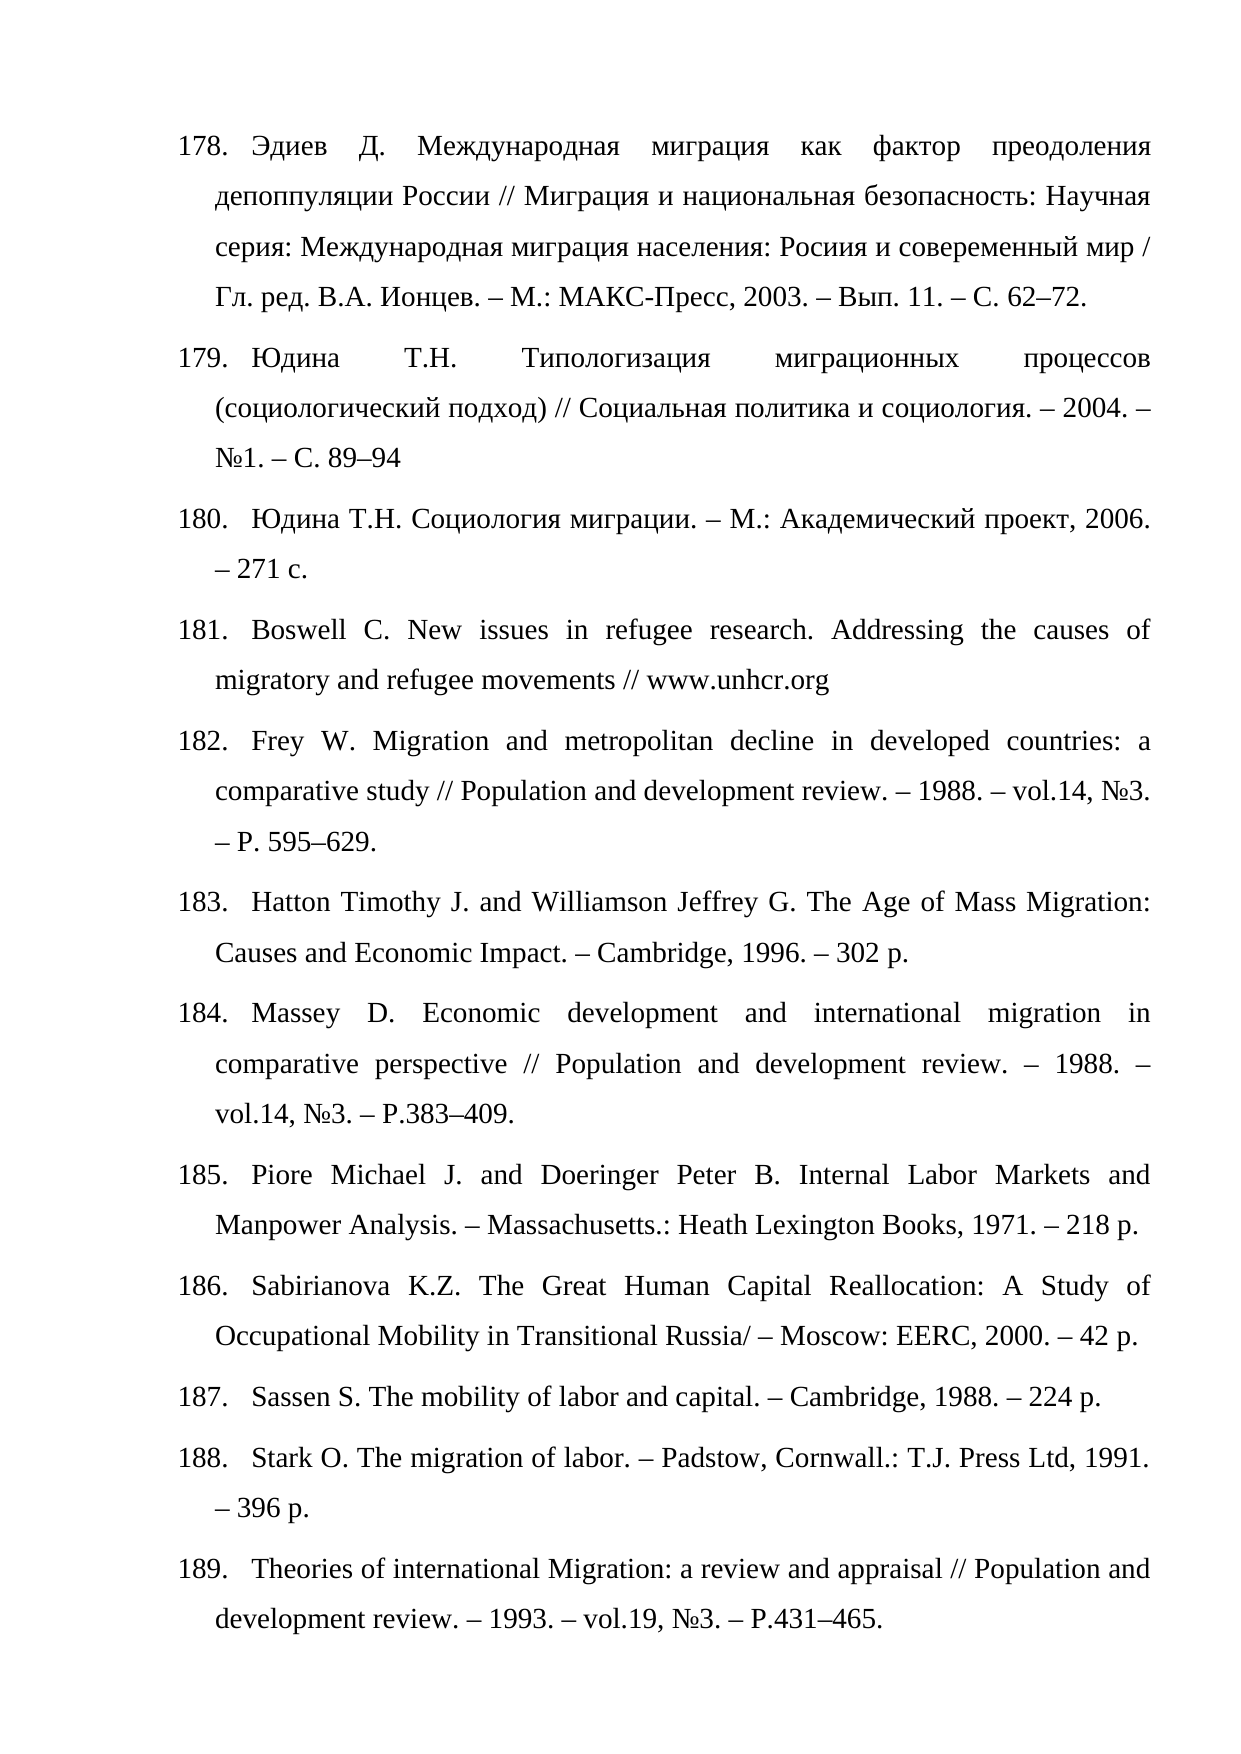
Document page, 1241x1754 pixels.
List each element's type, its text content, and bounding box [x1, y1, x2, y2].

list Sassen S. The mobility of labor and capital. – Cambridge, 1988. – 224 p. [177, 1379, 1152, 1413]
list Theories of international Migration: a review and appraisal // Population and development review. – 1993. – vol.19, №3. – Р.431–465. [177, 1551, 1152, 1635]
list Эдиев Д. Международная миграция как фактор преодоления депоппуляции России // Миграция и национальная безопасность: Научная серия: Международная миграция населения: Росиия и совеременный мир / Гл. ред. В.А. Ионцев. – М.: МАКС-Пресс, 2003. – Вып. 11. – С. 62–72. [177, 128, 1152, 313]
list Boswell C. New issues in refugee research. Addressing the causes of migratory and refugee movements // www.unhcr.org [177, 612, 1152, 696]
list Piore Michael J. and Doeringer Peter B. Internal Labor Markets and Manpower Analysis. – Massachusetts.: Heath Lexington Books, 1971. – 218 p. [177, 1157, 1152, 1241]
list Stark O. The migration of labor. – Padstow, Cornwall.: T.J. Press Ltd, 1991. – 396 p. [177, 1440, 1152, 1524]
list Frey W. Migration and metropolitan decline in developed countries: a comparative study // Population and development review. – 1988. – vol.14, №3. – Р. 595–629. [177, 723, 1152, 857]
list Юдина Т.Н. Типологизация миграционных процессов (социологический подход) // Социальная политика и социология. – 2004. – №1. – С. 89–94 [177, 340, 1152, 474]
list Hatton Timothy J. and Williamson Jeffrey G. The Age of Mass Migration: Causes and Economic Impact. – Cambridge, 1996. – 302 p. [177, 884, 1152, 968]
list Sabirianova K.Z. The Great Human Capital Reallocation: A Study of Occupational Mobility in Transitional Russia/ – Moscow: EERC, 2000. – 42 p. [177, 1268, 1152, 1352]
list Юдина Т.Н. Социология миграции. – М.: Академический проект, 2006. – 271 с. [177, 501, 1152, 585]
list Massey D. Economic development and international migration in comparative perspective // Population and development review. – 1988. – vol.14, №3. – Р.383–409. [177, 996, 1152, 1130]
